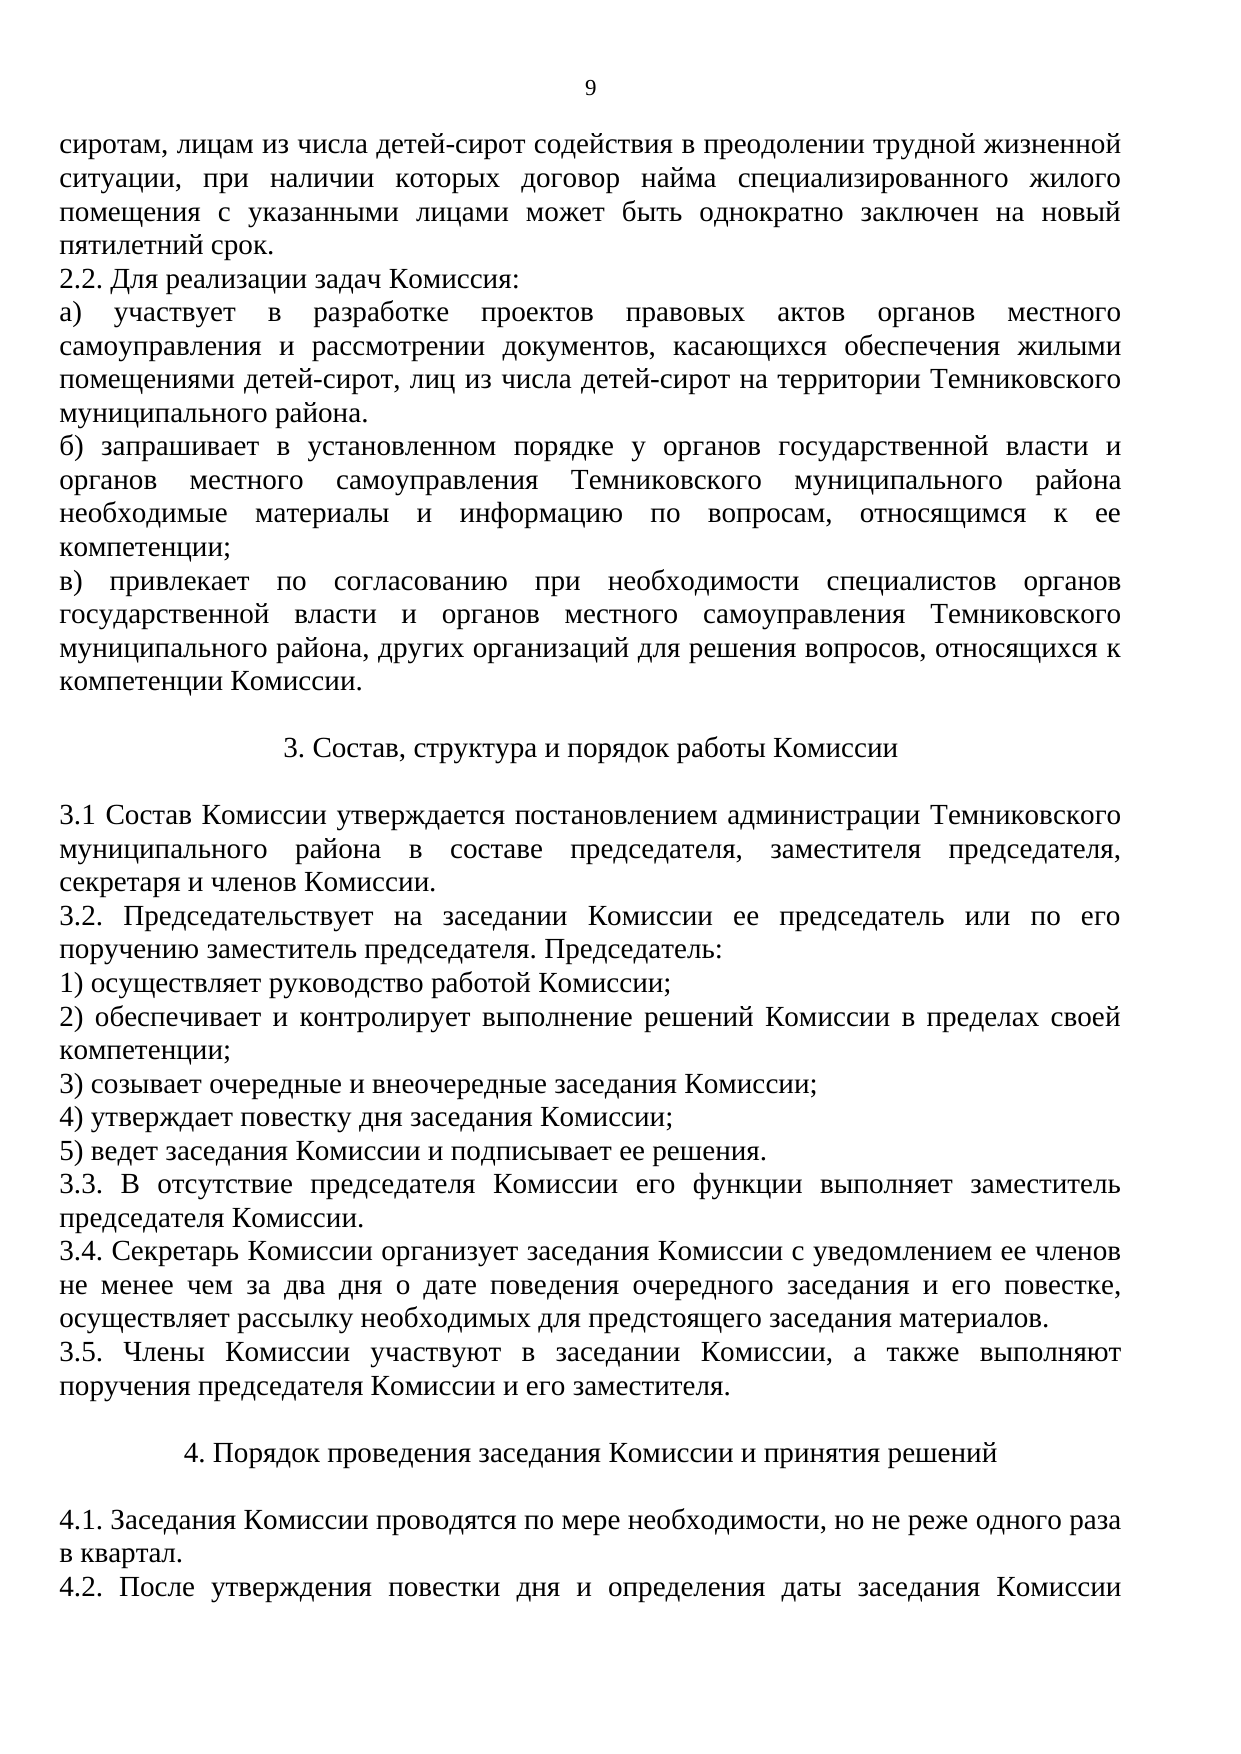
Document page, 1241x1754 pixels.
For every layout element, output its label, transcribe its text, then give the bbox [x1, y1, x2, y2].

text 2) обеспечивает и контролирует выполнение решений Комиссии в пределах своей компетенции; [59, 999, 1122, 1066]
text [59, 127, 1122, 261]
text 4. Порядок проведения заседания Комиссии и принятия решений [59, 1435, 1122, 1468]
text а) участвует в разработке проектов правовых актов органов местного самоуправления и рассмотрении документов, касающихся обеспечения жилыми помещениями детей-сирот, лиц из числа детей-сирот на территории Темниковского муниципального района. [59, 294, 1122, 428]
text 3.1 Состав Комиссии утверждается постановлением администрации Темниковского муниципального района в составе председателя, заместителя председателя, секретаря и членов Комиссии. [59, 797, 1122, 898]
text 3) созывает очередные и внеочередные заседания Комиссии; [59, 1066, 1122, 1099]
text 3.2. Председательствует на заседании Комиссии ее председатель или по его поручению заместитель председателя. Председатель: [59, 898, 1122, 965]
text 4) утверждает повестку дня заседания Комиссии; [59, 1099, 1122, 1133]
text 4.1. Заседания Комиссии проводятся по мере необходимости, но не реже одного раза в квартал. [59, 1502, 1122, 1569]
text 3.3. В отсутствие председателя Комиссии его функции выполняет заместитель председателя Комиссии. [59, 1166, 1122, 1233]
text в) привлекает по согласованию при необходимости специалистов органов государственной власти и органов местного самоуправления Темниковского муниципального района, других организаций для решения вопросов, относящихся к компетенции Комиссии. [59, 563, 1122, 697]
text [59, 1569, 1122, 1602]
text 3. Состав, структура и порядок работы Комиссии [59, 730, 1122, 764]
text б) запрашивает в установленном порядке у органов государственной власти и органов местного самоуправления Темниковского муниципального района необходимые материалы и информацию по вопросам, относящимся к ее компетенции; [59, 428, 1122, 563]
text 3.4. Секретарь Комиссии организует заседания Комиссии с уведомлением ее членов не менее чем за два дня о дате поведения очередного заседания и его повестке, осуществляет рассылку необходимых для предстоящего заседания материалов. [59, 1233, 1122, 1334]
text 2.2. Для реализации задач Комиссия: [59, 261, 1122, 294]
text 1) осуществляет руководство работой Комиссии; [59, 965, 1122, 999]
text 3.5. Члены Комиссии участвуют в заседании Комиссии, а также выполняют поручения председателя Комиссии и его заместителя. [59, 1334, 1122, 1401]
text 5) ведет заседания Комиссии и подписывает ее решения. [59, 1133, 1122, 1166]
